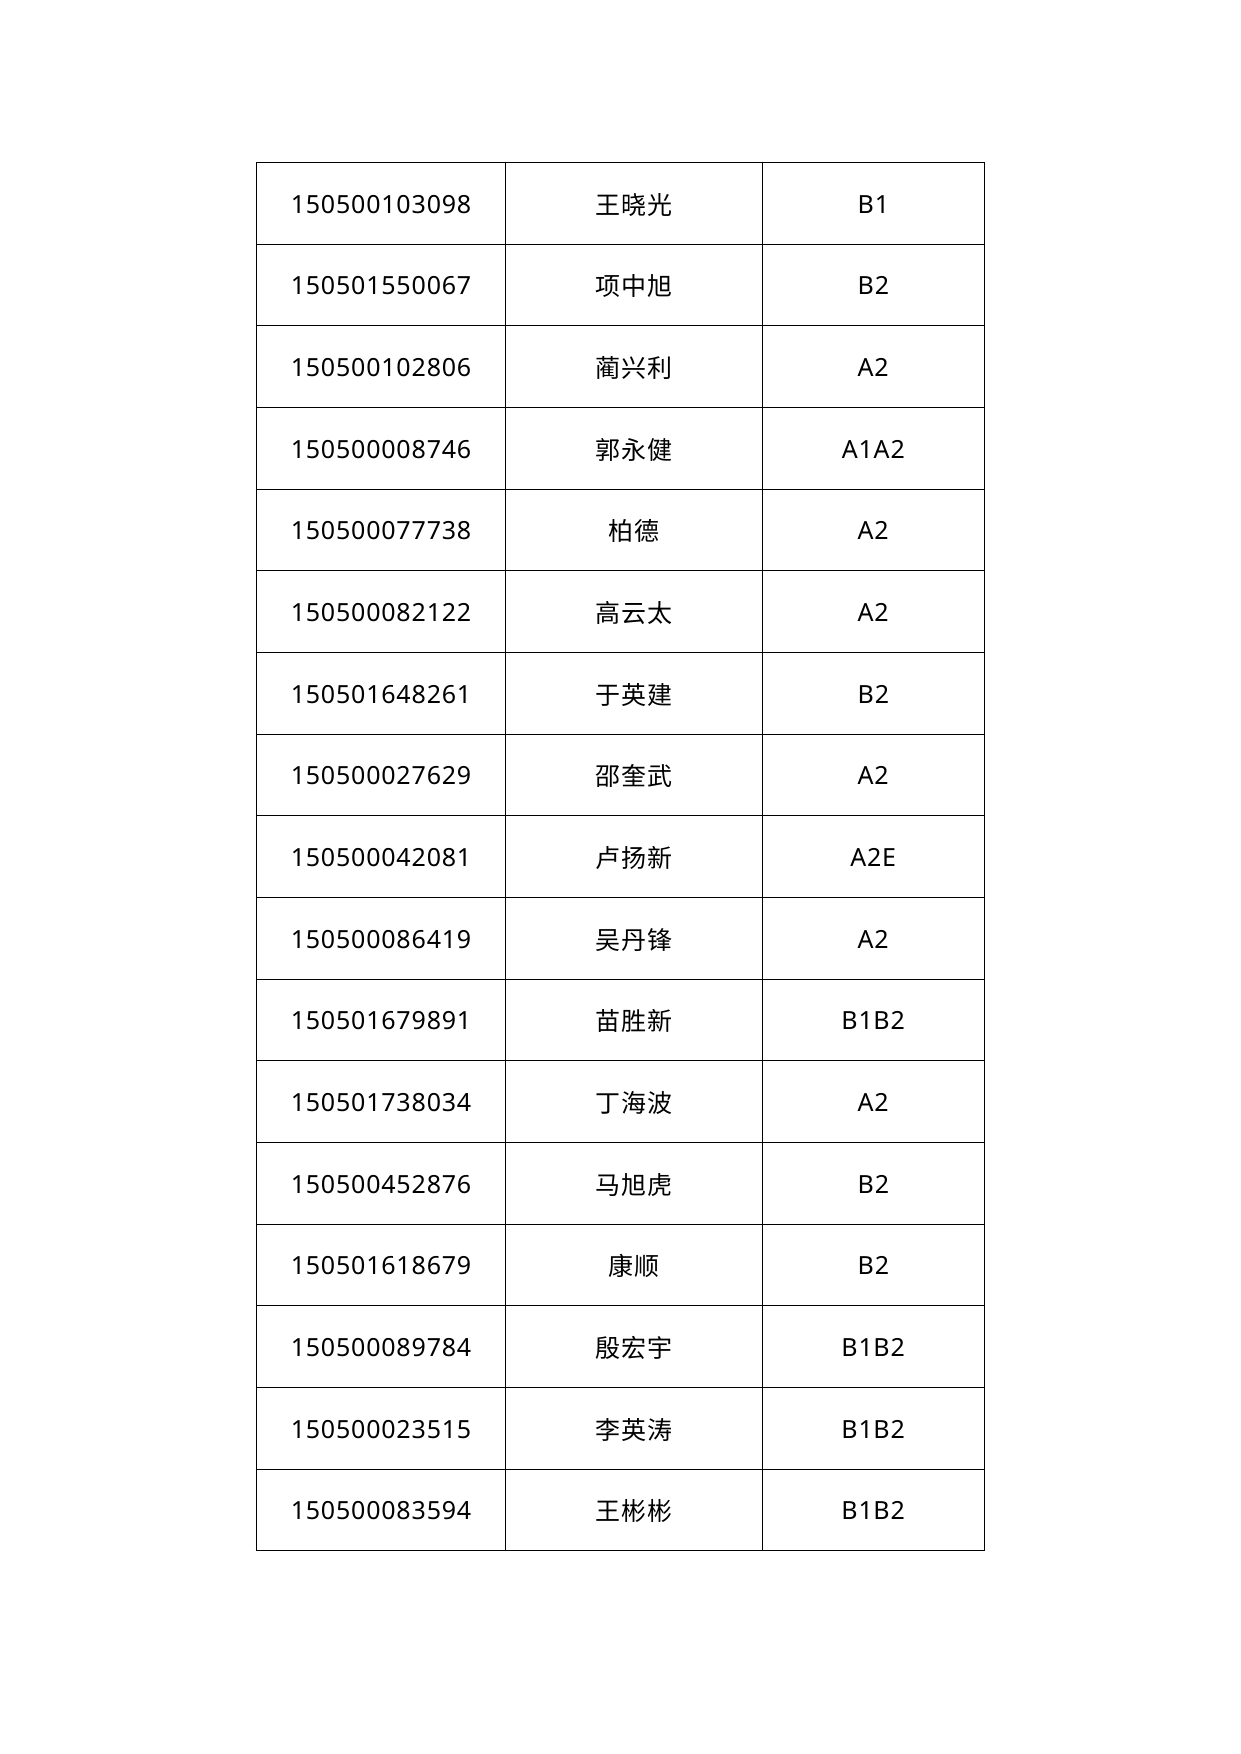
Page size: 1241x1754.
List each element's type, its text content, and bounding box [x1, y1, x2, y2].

table_cell B1B2 [763, 1306, 984, 1387]
table_cell A1A2 [763, 408, 984, 489]
table_cell 150500102806 [257, 326, 505, 407]
table_cell B1B2 [763, 1470, 984, 1550]
table_cell 150501648261 [257, 653, 505, 734]
table_cell 蔺兴利 [506, 326, 762, 407]
table_cell B1 [763, 163, 984, 244]
table_cell A2 [763, 326, 984, 407]
table_cell 邵奎武 [506, 735, 762, 815]
table_cell B1B2 [763, 980, 984, 1060]
table_cell 150500042081 [257, 816, 505, 897]
table_cell B2 [763, 653, 984, 734]
table_cell 150501550067 [257, 245, 505, 325]
table_cell 马旭虎 [506, 1143, 762, 1224]
table_cell 150500083594 [257, 1470, 505, 1550]
table_cell A2 [763, 735, 984, 815]
table_cell 150500077738 [257, 490, 505, 570]
table_cell 150500008746 [257, 408, 505, 489]
table_cell 苗胜新 [506, 980, 762, 1060]
table_cell B2 [763, 1143, 984, 1224]
table_cell A2 [763, 490, 984, 570]
table_cell B2 [763, 245, 984, 325]
table_cell 于英建 [506, 653, 762, 734]
table_cell B2 [763, 1225, 984, 1305]
table_cell 150500086419 [257, 898, 505, 979]
table_cell 卢扬新 [506, 816, 762, 897]
table_cell 150501679891 [257, 980, 505, 1060]
table_cell 150500452876 [257, 1143, 505, 1224]
table_cell 项中旭 [506, 245, 762, 325]
table_cell A2 [763, 898, 984, 979]
table_cell 殷宏宇 [506, 1306, 762, 1387]
table_cell 柏德 [506, 490, 762, 570]
table_cell A2 [763, 571, 984, 652]
table_cell 150500023515 [257, 1388, 505, 1469]
table_cell 吴丹锋 [506, 898, 762, 979]
table_cell 150500103098 [257, 163, 505, 244]
table_cell 150500027629 [257, 735, 505, 815]
table_cell 郭永健 [506, 408, 762, 489]
table_cell 丁海波 [506, 1061, 762, 1142]
table_cell 王彬彬 [506, 1470, 762, 1550]
table_cell 李英涛 [506, 1388, 762, 1469]
table_cell B1B2 [763, 1388, 984, 1469]
table_cell 150500082122 [257, 571, 505, 652]
table_cell 康顺 [506, 1225, 762, 1305]
table_cell A2 [763, 1061, 984, 1142]
table_cell A2E [763, 816, 984, 897]
table_cell 150501738034 [257, 1061, 505, 1142]
table_cell 150501618679 [257, 1225, 505, 1305]
table_cell 150500089784 [257, 1306, 505, 1387]
table_cell 王晓光 [506, 163, 762, 244]
table_cell 高云太 [506, 571, 762, 652]
